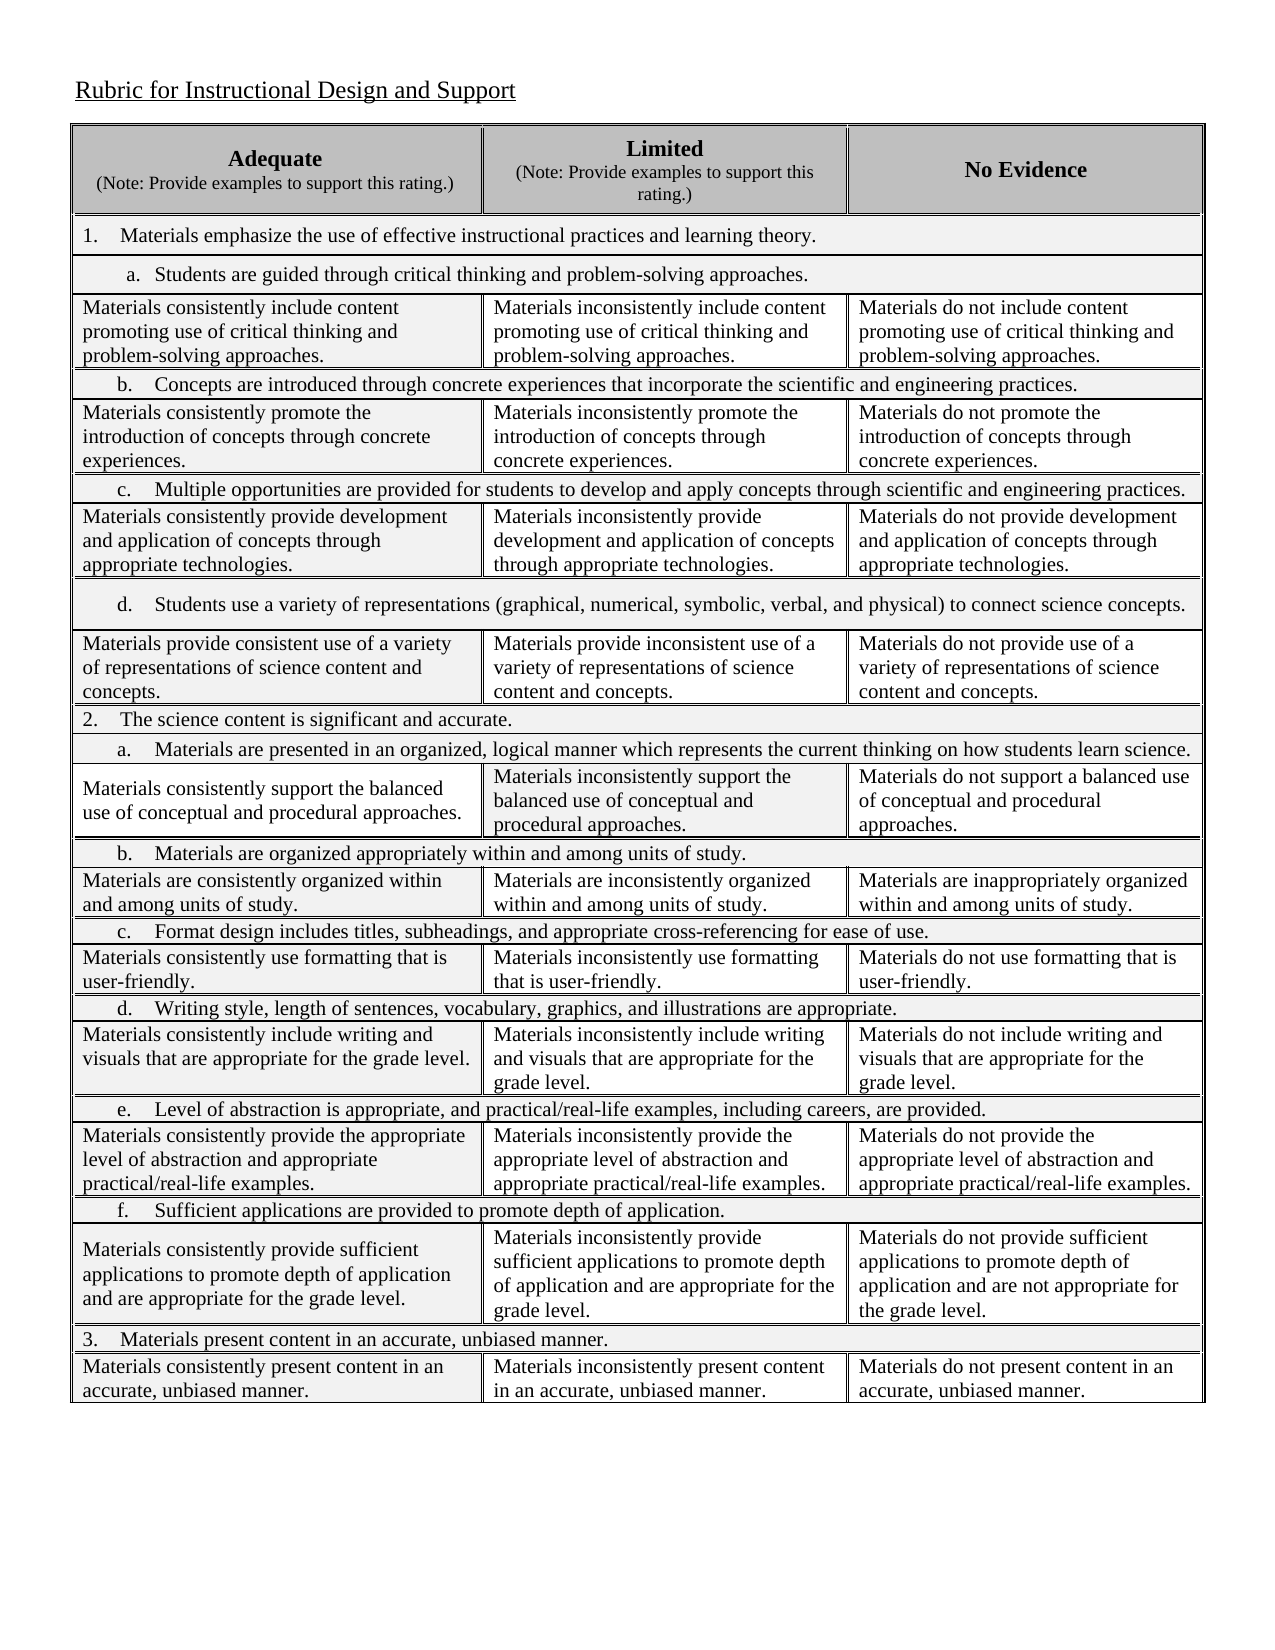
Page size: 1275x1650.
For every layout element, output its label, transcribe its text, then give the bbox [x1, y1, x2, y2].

table_cell Materials consistently promote the introduction of concepts through concrete experiences. [73, 400, 481, 472]
table_cell Materials inconsistently provide development and application of concepts through appropriate technologies. [484, 504, 846, 576]
table_cell Materials do not promote the introduction of concepts through concrete experiences. [849, 400, 1202, 472]
table_cell Sufficient applications are provided to promote depth of application. [71, 1195, 1204, 1222]
table_cell Materials are presented in an organized, logical manner which represents the current thinking on how students learn science. [73, 734, 1202, 763]
table_cell Materials do not provide use of a variety of representations of science content and concepts. [849, 631, 1202, 703]
table_cell Materials do not support a balanced use of conceptual and procedural approaches. [849, 764, 1202, 836]
table_cell Materials are organized appropriately within and among units of study. [73, 836, 1202, 866]
table_cell Materials do not provide sufficient applications to promote depth of application and are not appropriate for the grade level. [849, 1224, 1202, 1323]
table_cell Level of abstraction is appropriate, and practical/real-life examples, including careers, are provided. [71, 1094, 1204, 1121]
table_cell Concepts are introduced through concrete experiences that incorporate the scientific and engineering practices. [73, 367, 1202, 398]
table_cell Materials are inappropriately organized within and among units of study. [849, 868, 1202, 916]
table_cell Students use a variety of representations (graphical, numerical, symbolic, verbal, and physical) to connect science concepts. [73, 576, 1202, 629]
table_header Adequate (Note: Provide examples to support this rating.) [73, 126, 482, 213]
table_cell Materials do not provide development and application of concepts through appropriate technologies. [849, 504, 1202, 576]
table_cell Materials do not use formatting that is user-friendly. [849, 945, 1202, 993]
text Rubric for Instructional Design and Support [75, 75, 1200, 104]
table_cell Materials provide consistent use of a variety of representations of science content and concepts. [73, 631, 481, 703]
table_cell Materials provide inconsistent use of a variety of representations of science content and concepts. [484, 631, 846, 703]
table_cell Materials inconsistently provide sufficient applications to promote depth of application and are appropriate for the grade level. [484, 1224, 846, 1323]
table_cell Format design includes titles, subheadings, and appropriate cross-referencing for ease of use. [71, 916, 1204, 943]
table_cell Materials do not include content promoting use of critical thinking and problem-solving approaches. [849, 295, 1202, 367]
table_cell Students are guided through critical thinking and problem-solving approaches. [73, 256, 1202, 293]
table_cell Materials inconsistently provide the appropriate level of abstraction and appropriate practical/real-life examples. [484, 1123, 846, 1195]
table_cell Materials are inconsistently organized within and among units of study. [484, 868, 846, 916]
table_cell Materials inconsistently include writing and visuals that are appropriate for the grade level. [484, 1022, 846, 1094]
table_cell Materials do not present content in an accurate, unbiased manner. [849, 1351, 1202, 1402]
table_cell Materials consistently include content promoting use of critical thinking and problem-solving approaches. [73, 295, 481, 367]
table_cell Materials inconsistently support the balanced use of conceptual and procedural approaches. [484, 764, 846, 836]
table_cell Writing style, length of sentences, vocabulary, graphics, and illustrations are appropriate. [71, 993, 1204, 1020]
table_cell Materials consistently provide the appropriate level of abstraction and appropriate practical/real-life examples. [73, 1123, 481, 1195]
table_cell Materials consistently include writing and visuals that are appropriate for the grade level. [73, 1022, 481, 1094]
table_cell Materials inconsistently use formatting that is user-friendly. [484, 945, 846, 993]
table_cell Materials do not include writing and visuals that are appropriate for the grade level. [849, 1022, 1202, 1094]
table_cell Materials do not provide the appropriate level of abstraction and appropriate practical/real-life examples. [849, 1123, 1202, 1195]
table_cell Materials present content in an accurate, unbiased manner. [71, 1323, 1204, 1351]
table_cell Materials inconsistently include content promoting use of critical thinking and problem-solving approaches. [484, 295, 846, 367]
table_cell Materials consistently support the balanced use of conceptual and procedural approaches. [73, 764, 481, 836]
table_cell Materials consistently provide sufficient applications to promote depth of application and are appropriate for the grade level. [73, 1224, 481, 1323]
table_header No Evidence [848, 126, 1202, 213]
table_cell The science content is significant and accurate. [73, 703, 1202, 733]
table_cell Materials are consistently organized within and among units of study. [73, 868, 481, 916]
table_cell Materials consistently present content in an accurate, unbiased manner. [73, 1351, 481, 1402]
table_cell Materials inconsistently present content in an accurate, unbiased manner. [484, 1354, 846, 1402]
table_cell Materials consistently use formatting that is user-friendly. [73, 945, 481, 993]
table_cell Materials inconsistently promote the introduction of concepts through concrete experiences. [484, 400, 846, 472]
table_cell Materials emphasize the use of effective instructional practices and learning theory. [71, 213, 1204, 254]
table_header Limited (Note: Provide examples to support this rating.) [482, 126, 847, 213]
table_cell Materials consistently provide development and application of concepts through appropriate technologies. [73, 504, 481, 576]
table_cell Multiple opportunities are provided for students to develop and apply concepts through scientific and engineering practices. [71, 472, 1204, 502]
